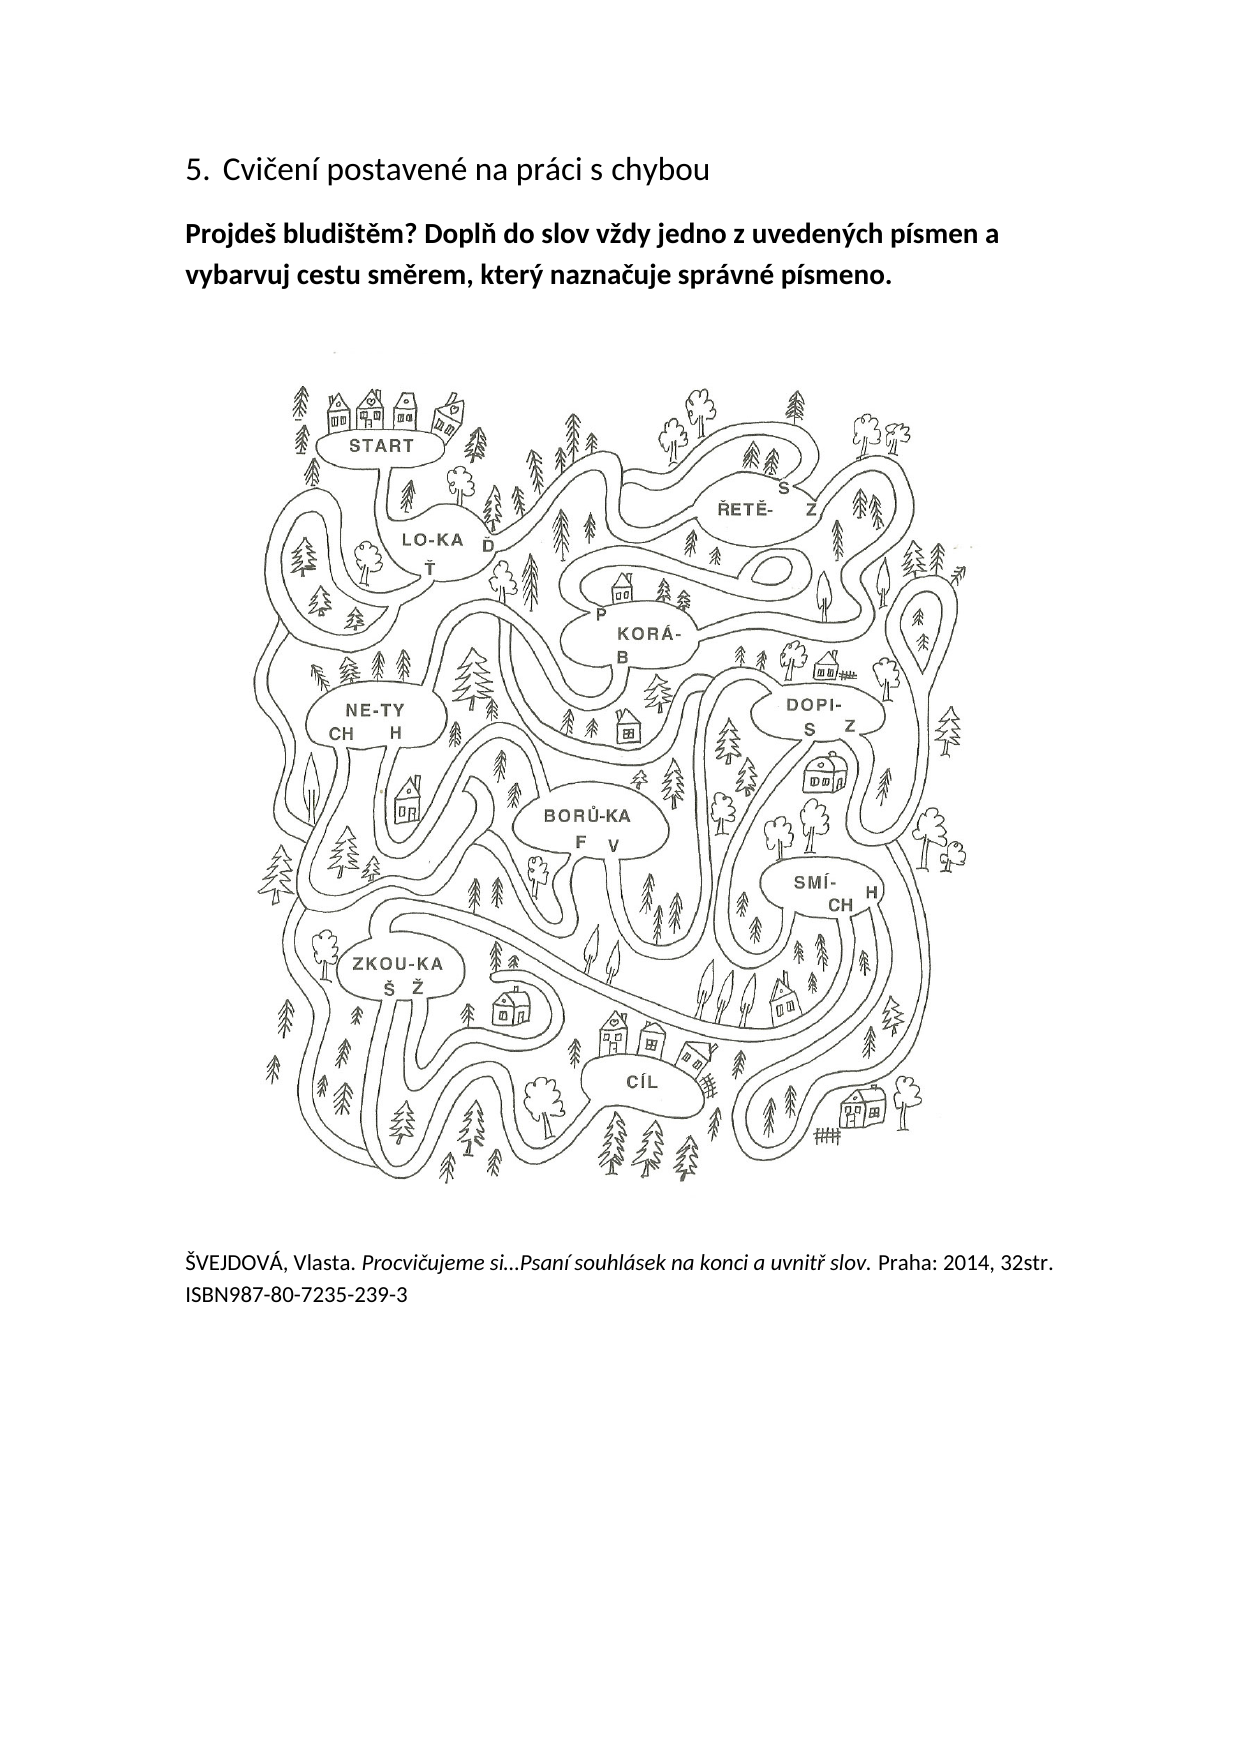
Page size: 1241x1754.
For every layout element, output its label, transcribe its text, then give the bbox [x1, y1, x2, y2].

text Projdeš bludištěm? Doplň do slov vždy jedno z uvedených písmen a vybarvuj cestu směrem, který naznačuje správné písmeno. [185, 215, 1093, 292]
picture [232, 337, 991, 1223]
list Cvičení postavené na práci s chybou [185, 148, 1093, 188]
text ŠVEJDOVÁ, Vlasta. Procvičujeme si…Psaní souhlásek na konci a uvnitř slov. Praha: 2014, 32str. ISBN987-80-7235-239-3 [185, 1165, 1093, 1308]
